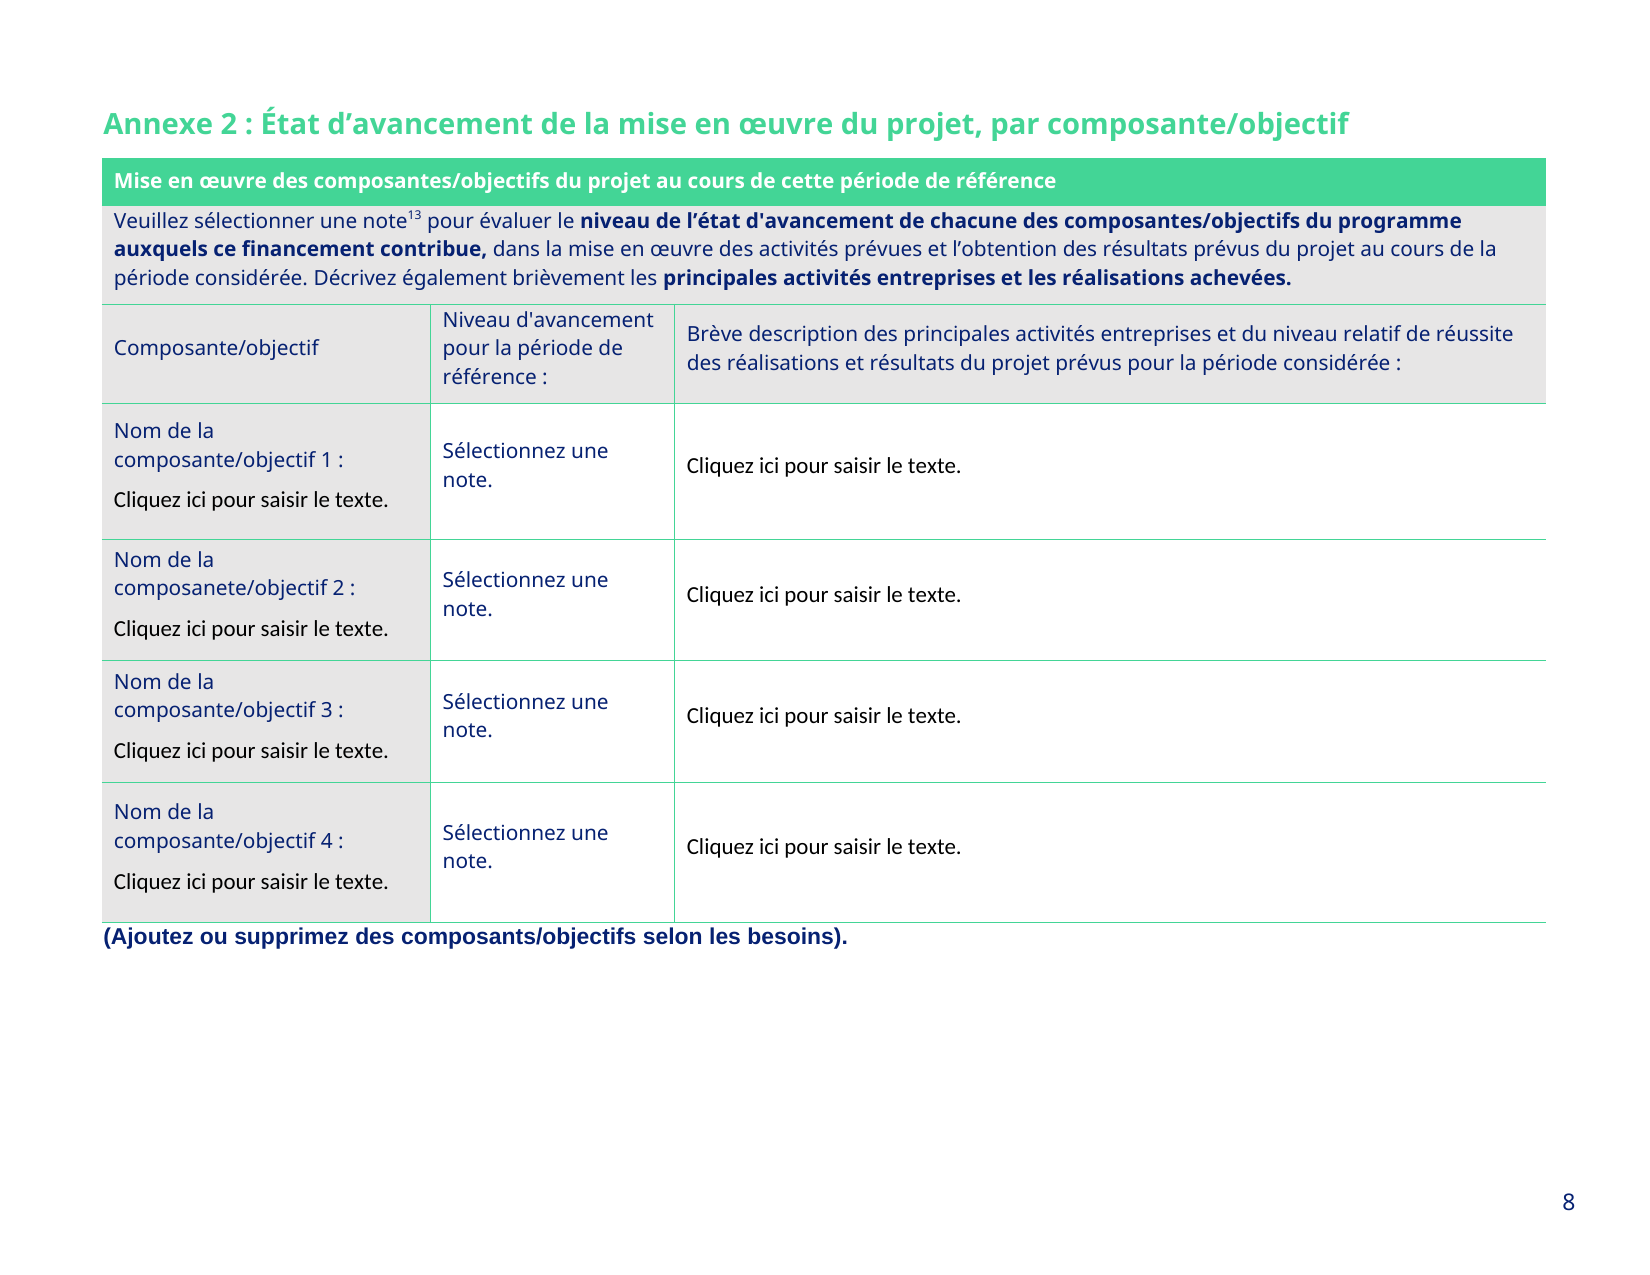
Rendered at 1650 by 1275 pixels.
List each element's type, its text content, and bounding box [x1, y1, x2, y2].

text (Ajoutez ou supprimez des composants/objectifs selon les besoins). [103, 923, 1575, 949]
table_cell Nom de la composanete/objectif 2 : [102, 540, 430, 660]
table_cell Nom de la composante/objectif 1 : [102, 404, 430, 539]
table_cell [675, 404, 1546, 539]
table_cell Brève description des principales activités entreprises et du niveau relatif de réussite des réalisations et résultats du projet prévus pour la période considérée : [675, 305, 1546, 403]
text Annexe 2 : État d’avancement de la mise en œuvre du projet, par composante/objectif [103, 103, 1575, 143]
table_cell [431, 783, 674, 922]
table_cell [431, 661, 674, 782]
table_cell Nom de la composante/objectif 3 : [102, 661, 430, 782]
table_cell Composante/objectif [102, 305, 430, 403]
table_cell [431, 404, 674, 539]
table_header Mise en œuvre des composantes/objectifs du projet au cours de cette période de référence [102, 158, 1546, 205]
table_cell [675, 783, 1546, 922]
table_cell Nom de la composante/objectif 4 : [102, 783, 430, 922]
table_cell Niveau d'avancement pour la période de référence : [431, 305, 674, 403]
table_cell [431, 540, 674, 660]
table_cell [675, 661, 1546, 782]
table_cell [675, 540, 1546, 660]
table_cell Veuillez sélectionner une note pour évaluer le niveau de l’état d'avancement de chacune des composantes/objectifs du programme auxquels ce financement contribue, dans la mise en œuvre des activités prévues et l’obtention des résultats prévus du projet au cours de la période considérée. Décrivez également brièvement les principales activités entreprises et les réalisations achevées. [102, 206, 1546, 304]
